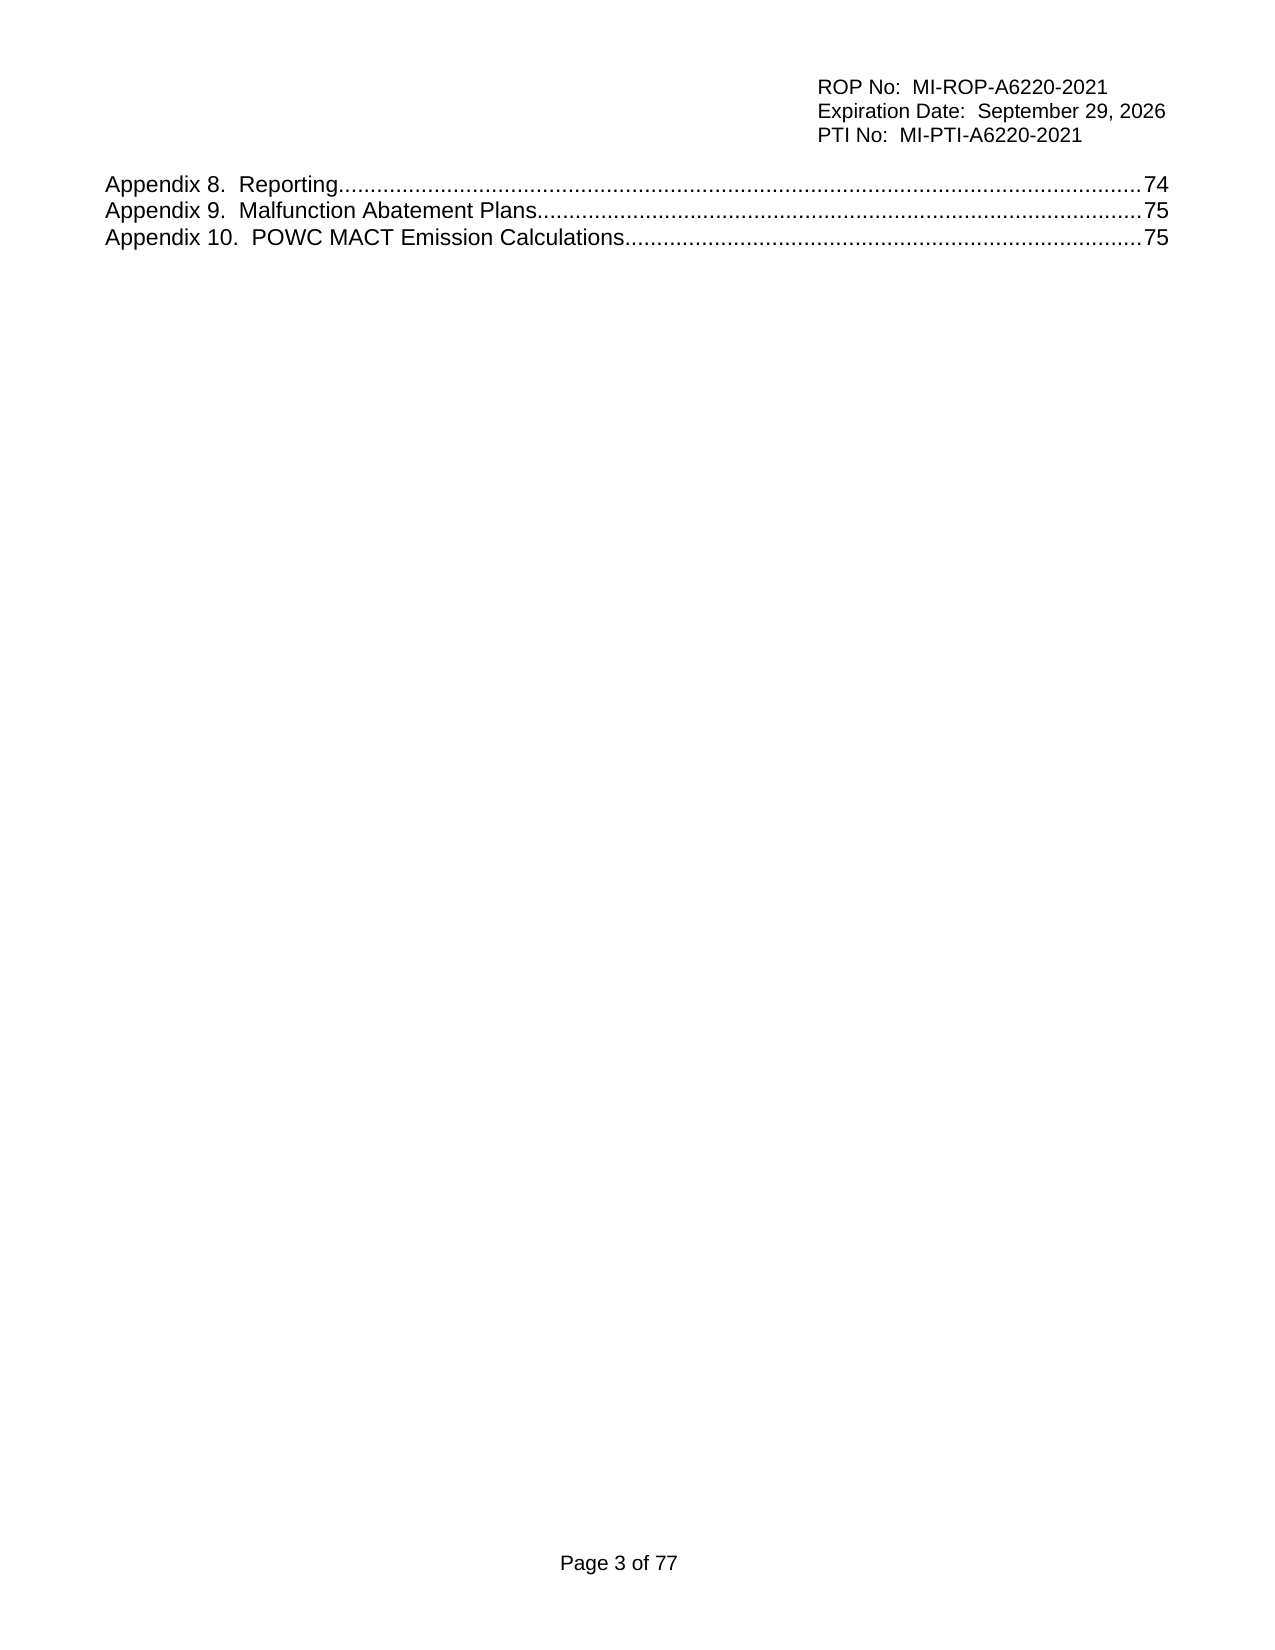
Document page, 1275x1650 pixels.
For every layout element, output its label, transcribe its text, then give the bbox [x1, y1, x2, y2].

text Appendix 10. POWC MACT Emission Calculations 75 [105, 223, 1170, 250]
text Appendix 9. Malfunction Abatement Plans 75 [105, 197, 1170, 223]
text Appendix 8. Reporting 74 [105, 171, 1170, 197]
